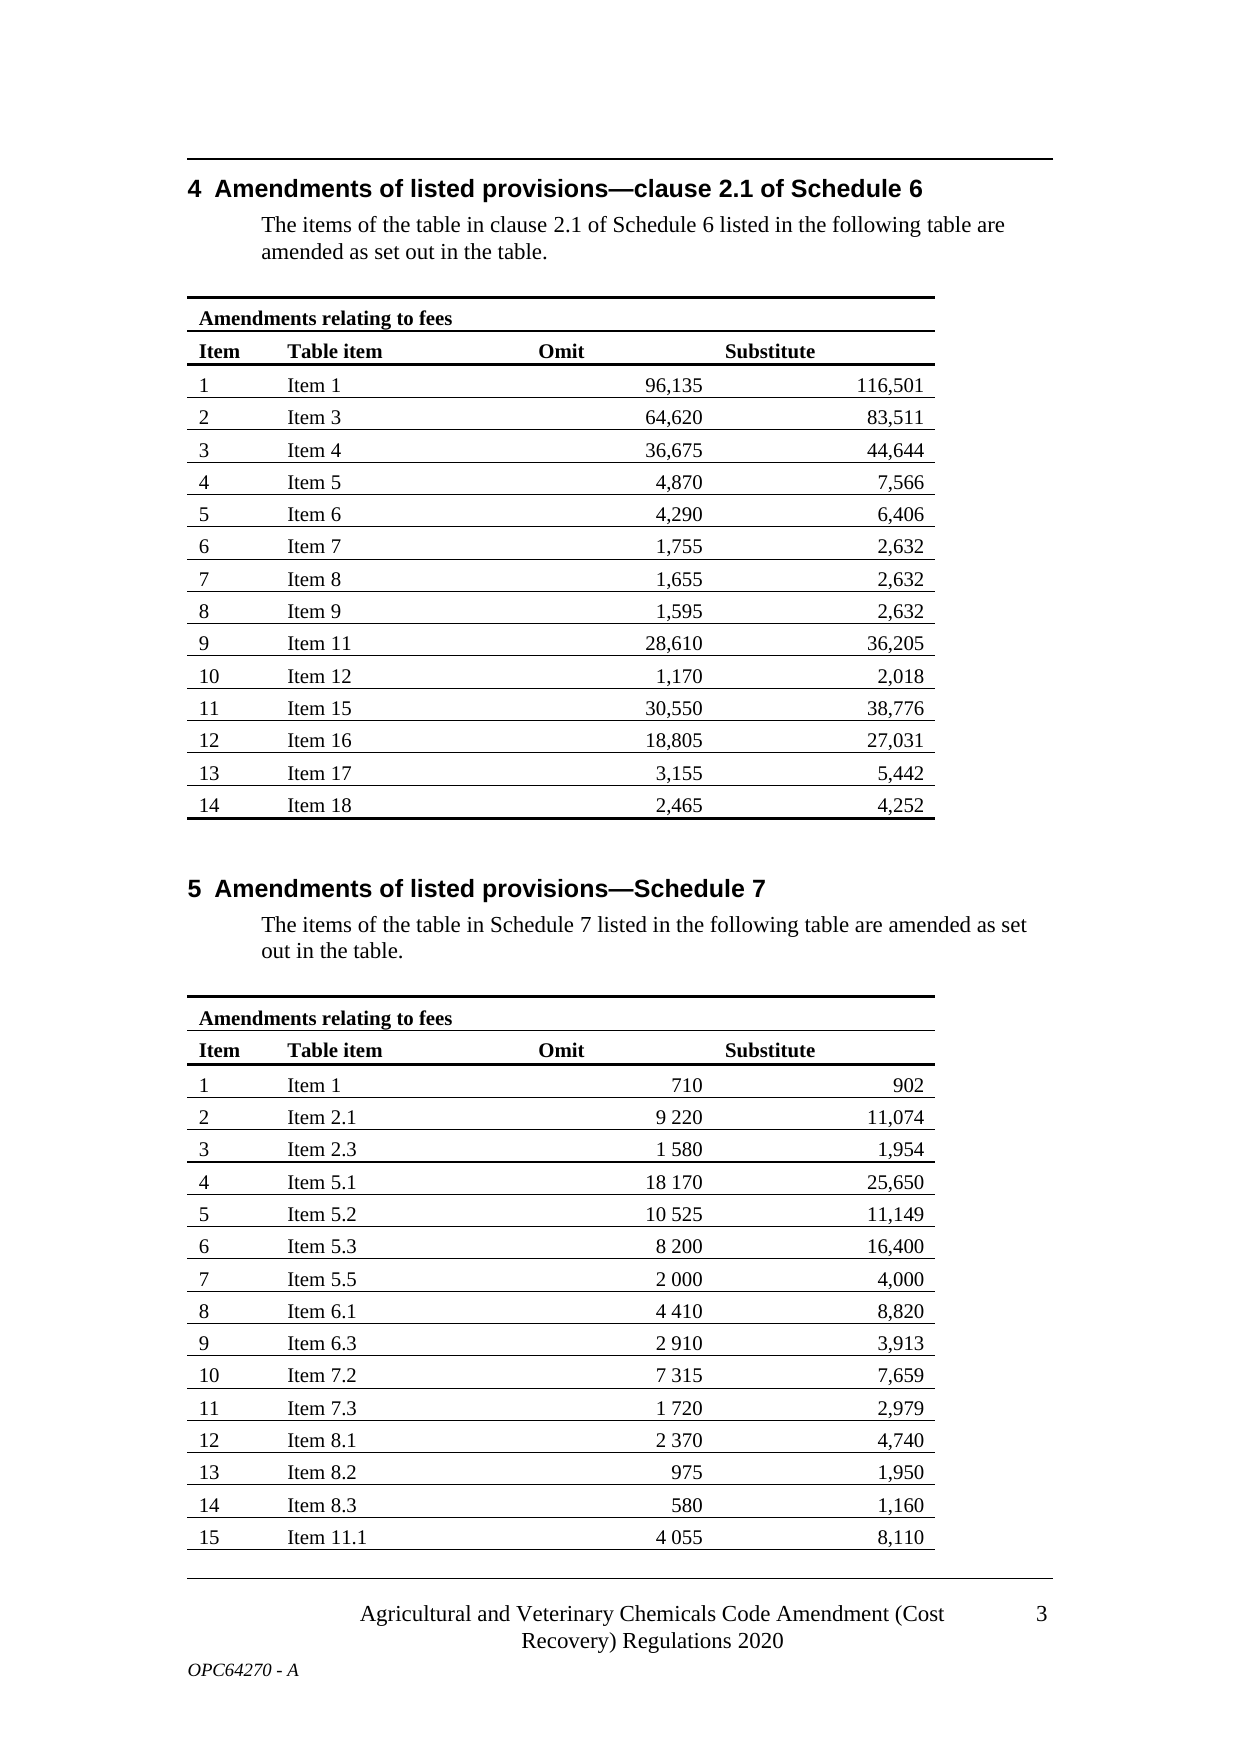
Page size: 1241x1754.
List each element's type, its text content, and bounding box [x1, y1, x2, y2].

table_cell 7,659 [714, 1356, 935, 1387]
table_cell 11 [187, 1389, 276, 1420]
table_cell 6 [187, 527, 276, 558]
table_cell 1,954 [714, 1130, 935, 1161]
table_cell Item 6 [276, 495, 527, 526]
table_cell Item 17 [276, 753, 527, 784]
table_cell 27,031 [714, 721, 935, 752]
table_cell 1,950 [714, 1453, 935, 1484]
table_cell Item 4 [276, 430, 527, 462]
table_cell Item 8.3 [276, 1485, 527, 1517]
table_cell 38,776 [714, 689, 935, 720]
table_cell 1,170 [527, 656, 714, 688]
table_cell 5,442 [714, 753, 935, 784]
table_cell Substitute [714, 332, 935, 363]
table_cell Omit [527, 1031, 714, 1062]
table_cell Item 5.5 [276, 1259, 527, 1291]
table_cell 5 [187, 1195, 276, 1226]
table_cell 96,135 [527, 366, 714, 397]
table_cell 18,805 [527, 721, 714, 752]
table_cell 2 [187, 1098, 276, 1129]
table_cell 2 000 [527, 1259, 714, 1291]
table_cell Table item [276, 1031, 527, 1062]
table_cell 2,979 [714, 1389, 935, 1420]
table_cell 8,820 [714, 1292, 935, 1323]
table_cell 4 [187, 463, 276, 494]
table_cell 9 [187, 1324, 276, 1355]
table_cell 1 [187, 366, 276, 397]
table_cell 8 [187, 592, 276, 623]
text 5 Amendments of listed provisions—Schedule 7 [187, 874, 1053, 903]
table_cell Item 11.1 [276, 1518, 527, 1549]
table_cell 902 [714, 1066, 935, 1097]
text 4 Amendments of listed provisions—clause 2.1 of Schedule 6 [187, 174, 1053, 203]
table_cell 580 [527, 1485, 714, 1517]
table_cell 83,511 [714, 398, 935, 429]
table_cell Item 18 [276, 786, 527, 817]
table_cell 2,018 [714, 656, 935, 688]
table_cell 14 [187, 1485, 276, 1517]
table_cell 3 [187, 430, 276, 462]
table_cell 2,632 [714, 592, 935, 623]
table_cell Item 8.2 [276, 1453, 527, 1484]
table_cell Item 16 [276, 721, 527, 752]
table_cell 7 315 [527, 1356, 714, 1387]
table_cell 12 [187, 721, 276, 752]
table_cell 4,000 [714, 1259, 935, 1291]
table_cell 1,160 [714, 1485, 935, 1517]
table_cell 4 [187, 1163, 276, 1194]
table_cell Item 5.2 [276, 1195, 527, 1226]
table_cell 10 [187, 1356, 276, 1387]
table_cell 28,610 [527, 624, 714, 655]
table_cell 8 [187, 1292, 276, 1323]
table_cell 3,913 [714, 1324, 935, 1355]
table_cell 3 [187, 1130, 276, 1161]
table_cell Item 3 [276, 398, 527, 429]
table_cell Item 1 [276, 1066, 527, 1097]
table_cell 11 [187, 689, 276, 720]
table_cell 4,252 [714, 786, 935, 817]
table_cell Item 11 [276, 624, 527, 655]
table_cell 15 [187, 1518, 276, 1549]
table_cell 10 525 [527, 1195, 714, 1226]
table_header Amendments relating to fees [187, 299, 935, 330]
table_cell 1 [187, 1066, 276, 1097]
table_cell Omit [527, 332, 714, 363]
table_cell 3,155 [527, 753, 714, 784]
table_cell 13 [187, 753, 276, 784]
table_cell 12 [187, 1421, 276, 1452]
table_cell 9 220 [527, 1098, 714, 1129]
table_cell Table item [276, 332, 527, 363]
table_cell Item 7.3 [276, 1389, 527, 1420]
table_cell 2,465 [527, 786, 714, 817]
table_cell 1 580 [527, 1130, 714, 1161]
table_cell 18 170 [527, 1163, 714, 1194]
table_cell Item [187, 332, 276, 363]
table_cell 1,755 [527, 527, 714, 558]
table_cell Item 2.3 [276, 1130, 527, 1161]
table_cell 1,655 [527, 560, 714, 591]
table_cell 1,595 [527, 592, 714, 623]
table_cell Item 2.1 [276, 1098, 527, 1129]
table_cell Item 5 [276, 463, 527, 494]
table_cell 30,550 [527, 689, 714, 720]
table_cell 14 [187, 786, 276, 817]
table_cell Item 5.3 [276, 1227, 527, 1258]
table_cell 9 [187, 624, 276, 655]
table_cell 64,620 [527, 398, 714, 429]
table_cell Item 8.1 [276, 1421, 527, 1452]
table_cell 7,566 [714, 463, 935, 494]
text The items of the table in clause 2.1 of Schedule 6 listed in the following table are amended as set out in the table. [261, 212, 1053, 264]
table_cell 8 200 [527, 1227, 714, 1258]
table_cell Item 6.1 [276, 1292, 527, 1323]
table_cell Item 12 [276, 656, 527, 688]
table_cell 710 [527, 1066, 714, 1097]
table_cell 6 [187, 1227, 276, 1258]
table_cell 116,501 [714, 366, 935, 397]
table_cell 975 [527, 1453, 714, 1484]
table_cell 11,074 [714, 1098, 935, 1129]
table_cell 2 [187, 398, 276, 429]
table_cell Item 9 [276, 592, 527, 623]
table_cell Substitute [714, 1031, 935, 1062]
table_cell 4,870 [527, 463, 714, 494]
table_cell 25,650 [714, 1163, 935, 1194]
table_cell 4,290 [527, 495, 714, 526]
table_cell Item 15 [276, 689, 527, 720]
table_cell Item 1 [276, 366, 527, 397]
table_cell Item 5.1 [276, 1163, 527, 1194]
table_cell 7 [187, 560, 276, 591]
table_cell 4 055 [527, 1518, 714, 1549]
table_cell Item 6.3 [276, 1324, 527, 1355]
table_cell 7 [187, 1259, 276, 1291]
table_cell 44,644 [714, 430, 935, 462]
table_cell Item 7 [276, 527, 527, 558]
table_cell 5 [187, 495, 276, 526]
text The items of the table in Schedule 7 listed in the following table are amended as set out in the table. [261, 911, 1053, 964]
table_cell 13 [187, 1453, 276, 1484]
table_header Amendments relating to fees [187, 998, 935, 1029]
table_cell 36,675 [527, 430, 714, 462]
table_cell 4,740 [714, 1421, 935, 1452]
table_cell Item 7.2 [276, 1356, 527, 1387]
table_cell 1 720 [527, 1389, 714, 1420]
table_cell 2 910 [527, 1324, 714, 1355]
table_cell 36,205 [714, 624, 935, 655]
table_cell Item [187, 1031, 276, 1062]
table_cell 4 410 [527, 1292, 714, 1323]
table_cell 10 [187, 656, 276, 688]
table_cell 11,149 [714, 1195, 935, 1226]
table_cell 2,632 [714, 560, 935, 591]
table_cell Item 8 [276, 560, 527, 591]
table_cell 6,406 [714, 495, 935, 526]
table_cell 8,110 [714, 1518, 935, 1549]
table_cell 2 370 [527, 1421, 714, 1452]
table_cell 16,400 [714, 1227, 935, 1258]
table_cell 2,632 [714, 527, 935, 558]
